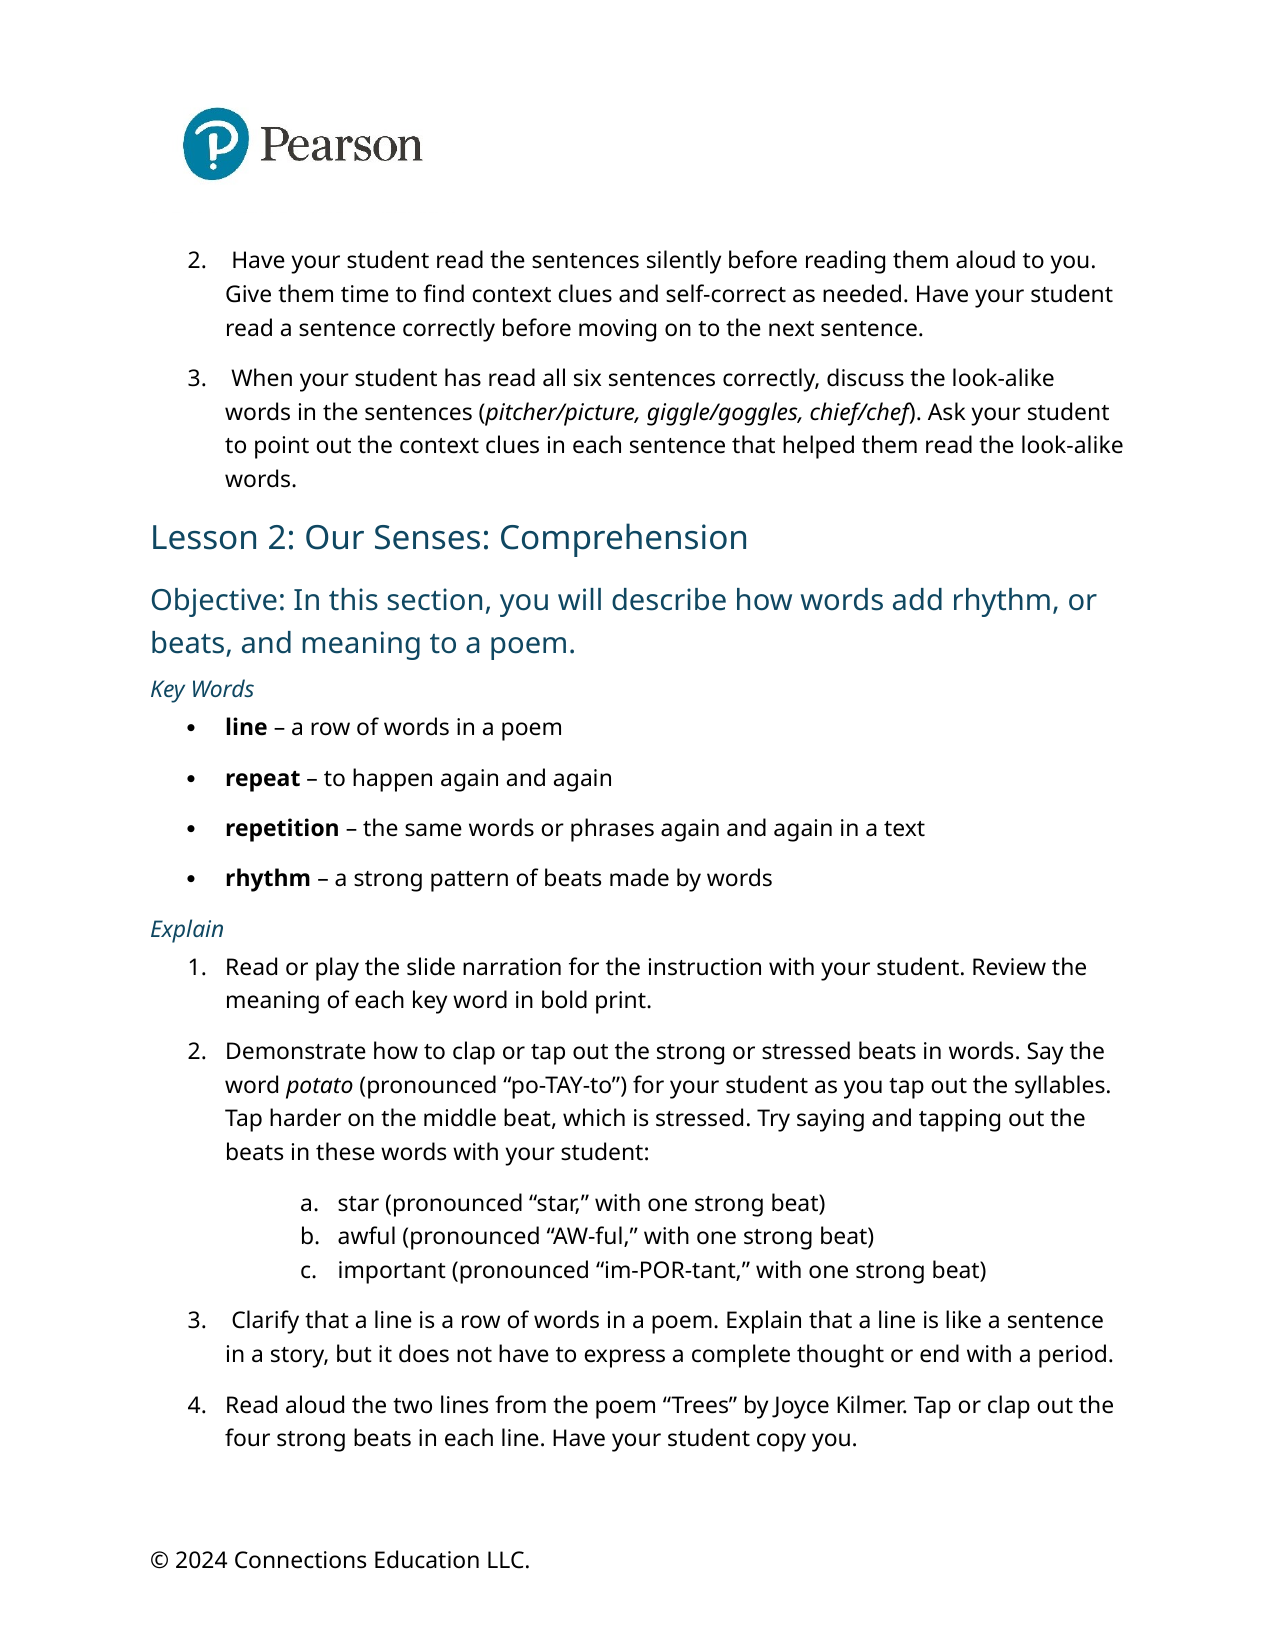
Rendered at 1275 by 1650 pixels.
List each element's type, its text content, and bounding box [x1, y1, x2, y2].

list Read or play the slide narration for the instruction with your student. Review the meaning of each key word in bold print. [187, 951, 1125, 1016]
list repetition – the same words or phrases again and again in a text [187, 812, 1125, 843]
subtitle Key Words [150, 673, 1125, 704]
list When your student has read all six sentences correctly, discuss the look-alike words in the sentences (pitcher/picture, giggle/goggles, chief/chef). Ask your student to point out the context clues in each sentence that helped them read the look-alike words. [187, 362, 1125, 494]
list line – a row of words in a poem [187, 711, 1125, 742]
picture [150, 75, 455, 213]
subtitle Explain [150, 913, 1125, 944]
list Clarify that a line is a row of words in a poem. Explain that a line is like a sentence in a story, but it does not have to express a complete thought or end with a period. [187, 1304, 1125, 1369]
list repeat – to happen again and again [187, 761, 1125, 793]
subtitle Lesson 2: Our Senses: Comprehension [150, 513, 1125, 559]
list awful (pronounced “AW-ful,” with one strong beat) [300, 1220, 1125, 1251]
list Demonstrate how to clap or tap out the strong or stressed beats in words. Say the word potato (pronounced “po-TAY-to”) for your student as you tap out the syllables. Tap harder on the middle beat, which is stressed. Try saying and tapping out the beats in these words with your student: [187, 1035, 1125, 1167]
list important (pronounced “im-POR-tant,” with one strong beat) [300, 1254, 1125, 1285]
list rhythm – a strong pattern of beats made by words [187, 862, 1125, 893]
list Have your student read the sentences silently before reading them aloud to you. Give them time to find context clues and self-correct as needed. Have your student read a sentence correctly before moving on to the next sentence. [187, 244, 1125, 343]
list Read aloud the two lines from the poem “Trees” by Joyce Kilmer. Tap or clap out the four strong beats in each line. Have your student copy you. [187, 1388, 1125, 1453]
subtitle Objective: In this section, you will describe how words add rhythm, or beats, and meaning to a poem. [150, 579, 1125, 662]
list star (pronounced “star,” with one strong beat) [300, 1186, 1125, 1218]
